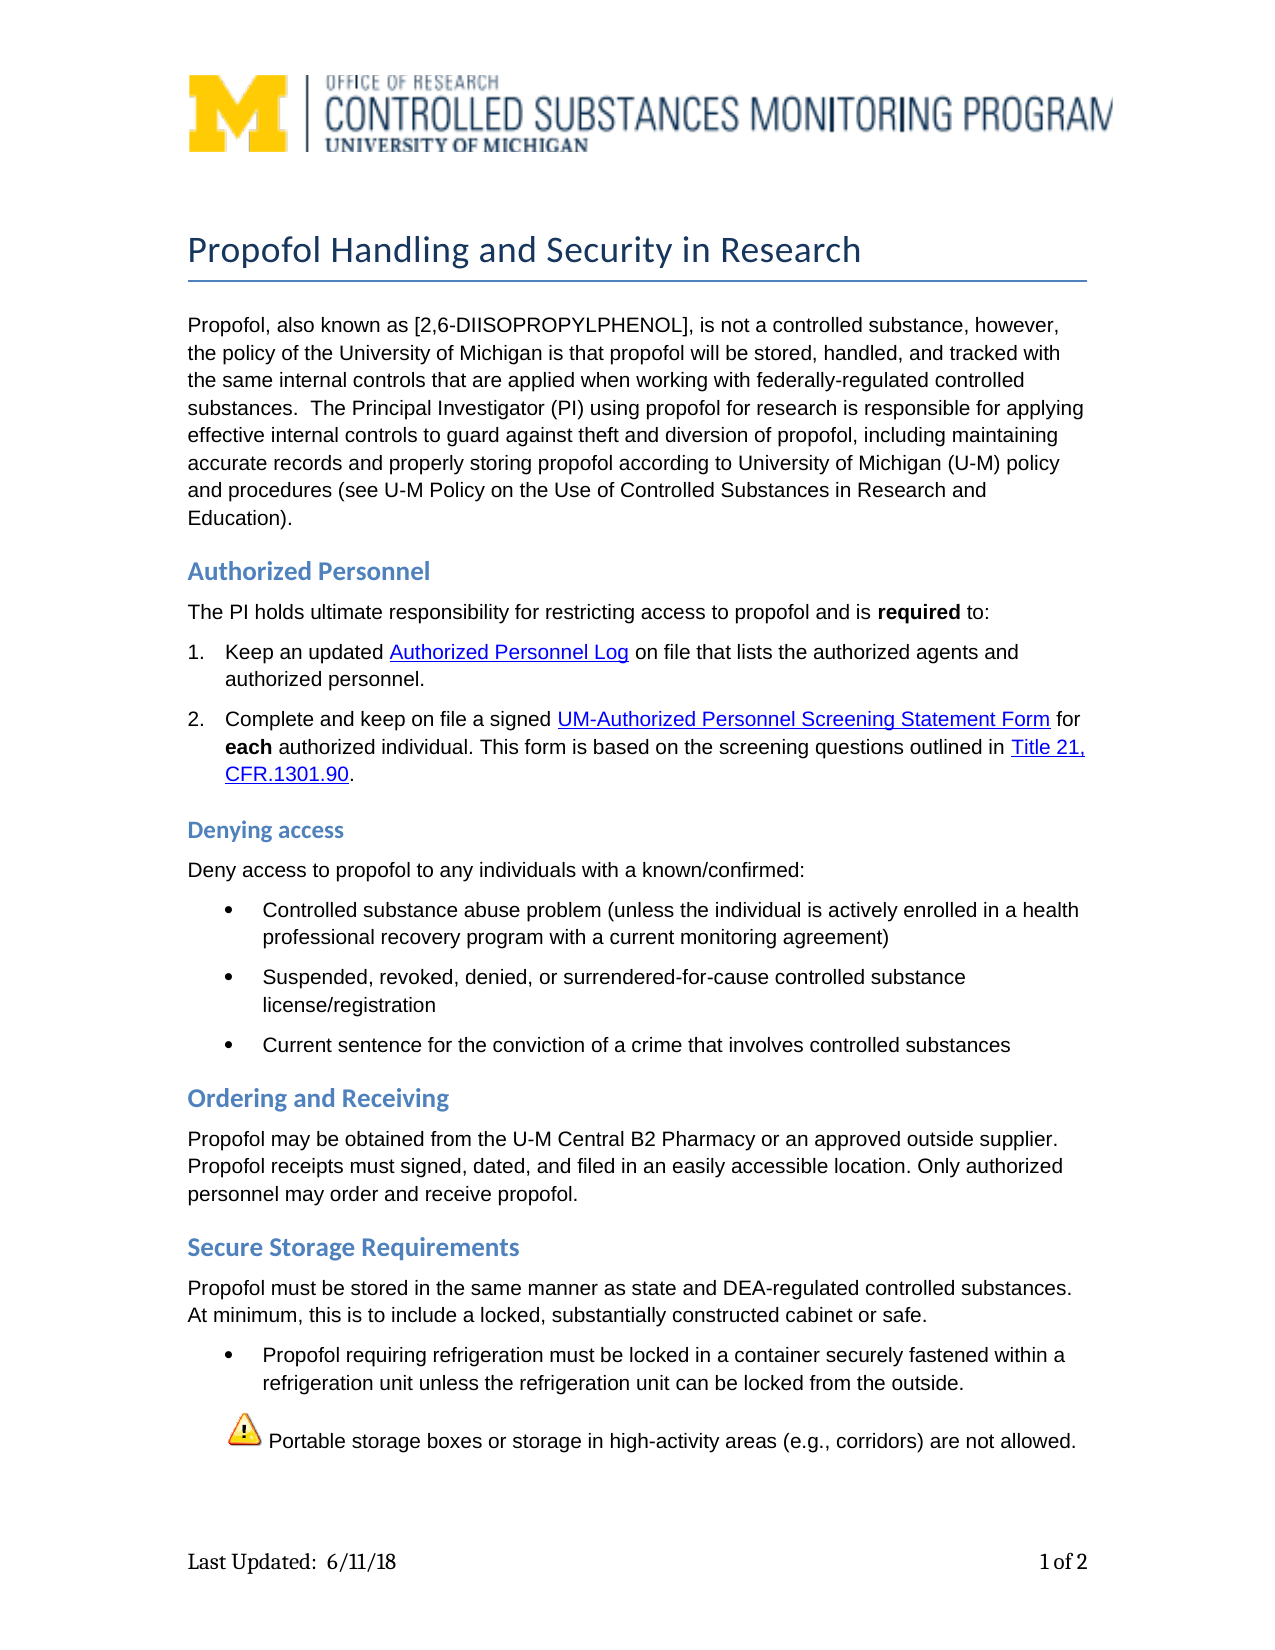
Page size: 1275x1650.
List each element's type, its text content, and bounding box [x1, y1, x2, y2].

subtitle Authorized Personnel [187, 554, 1087, 587]
list Complete and keep on file a signed UM-Authorized Personnel Screening Statement Form for each authorized individual. This form is based on the screening questions outlined in Title 21, CFR.1301.90. [187, 707, 1087, 786]
text The PI holds ultimate responsibility for restricting access to propofol and is required to: [187, 599, 1087, 623]
subtitle Denying access [187, 814, 1087, 845]
text Propofol may be obtained from the U-M Central B2 Pharmacy or an approved outside supplier. Propofol receipts must signed, dated, and filed in an easily accessible location. Only authorized personnel may order and receive propofol. [187, 1127, 1087, 1206]
list Propofol requiring refrigeration must be locked in a container securely fastened within a refrigeration unit unless the refrigeration unit can be locked from the outside. [225, 1343, 1087, 1395]
title Propofol Handling and Security in Research [187, 226, 1087, 282]
list Keep an updated Authorized Personnel Log on file that lists the authorized agents and authorized personnel. [187, 639, 1087, 691]
text Propofol, also known as [2,6-DIISOPROPYLPHENOL], is not a controlled substance, however, the policy of the University of Michigan is that propofol will be stored, handled, and tracked with the same internal controls that are applied when working with federally-regulated controlled substances. The Principal Investigator (PI) using propofol for research is responsible for applying effective internal controls to guard against theft and diversion of propofol, including maintaining accurate records and properly storing propofol according to University of Michigan (U-M) policy and procedures (see U-M Policy on the Use of Controlled Substances in Research and Education). [187, 313, 1087, 530]
subtitle Secure Storage Requirements [187, 1230, 1087, 1263]
text Propofol must be stored in the same manner as state and DEA-regulated controlled substances. At minimum, this is to include a locked, substantially constructed cabinet or safe. [187, 1276, 1087, 1327]
list Controlled substance abuse problem (unless the individual is actively enrolled in a health professional recovery program with a current monitoring agreement) [225, 898, 1087, 949]
text Deny access to propofol to any individuals with a known/confirmed: [187, 858, 1087, 882]
list Suspended, revoked, denied, or surrendered-for-cause controlled substance license/registration [225, 965, 1087, 1017]
text Portable storage boxes or storage in high-activity areas (e.g., corridors) are not allowed. [225, 1411, 1087, 1452]
subtitle Ordering and Receiving [187, 1081, 1087, 1114]
picture [225, 1410, 263, 1449]
list Current sentence for the conviction of a crime that involves controlled substances [225, 1033, 1087, 1057]
